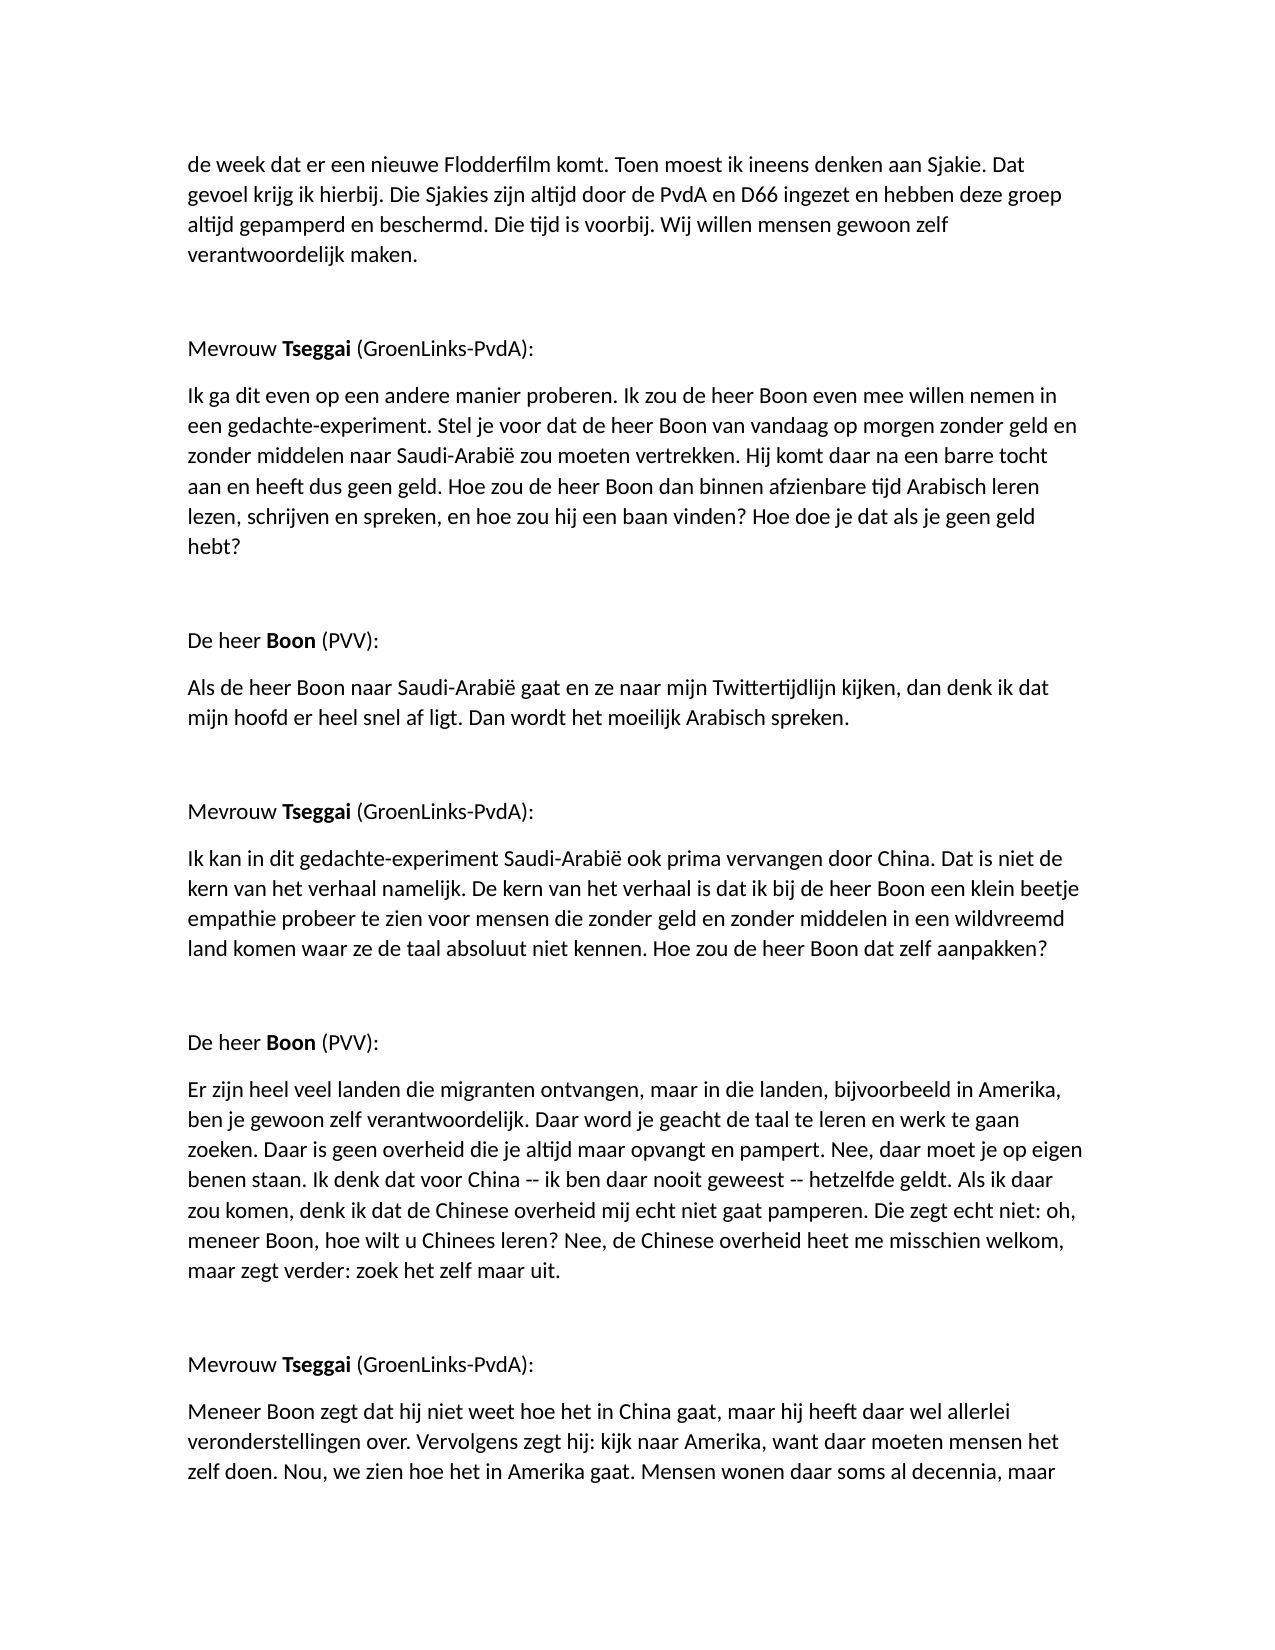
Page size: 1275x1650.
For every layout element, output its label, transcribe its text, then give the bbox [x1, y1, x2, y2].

text Mevrouw Tseggai (GroenLinks-PvdA): [187, 1350, 1087, 1378]
text Ik ga dit even op een andere manier proberen. Ik zou de heer Boon even mee willen nemen in een gedachte-experiment. Stel je voor dat de heer Boon van vandaag op morgen zonder geld en zonder middelen naar Saudi-Arabië zou moeten vertrekken. Hij komt daar na een barre tocht aan en heeft dus geen geld. Hoe zou de heer Boon dan binnen afzienbare tijd Arabisch leren lezen, schrijven en spreken, en hoe zou hij een baan vinden? Hoe doe je dat als je geen geld hebt? [187, 381, 1087, 560]
text Mevrouw Tseggai (GroenLinks-PvdA): [187, 797, 1087, 825]
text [187, 1397, 1087, 1485]
text De heer Boon (PVV): [187, 626, 1087, 654]
text Als de heer Boon naar Saudi-Arabië gaat en ze naar mijn Twittertijdlijn kijken, dan denk ik dat mijn hoofd er heel snel af ligt. Dan wordt het moeilijk Arabisch spreken. [187, 673, 1087, 731]
text Er zijn heel veel landen die migranten ontvangen, maar in die landen, bijvoorbeeld in Amerika, ben je gewoon zelf verantwoordelijk. Daar word je geacht de taal te leren en werk te gaan zoeken. Daar is geen overheid die je altijd maar opvangt en pampert. Nee, daar moet je op eigen benen staan. Ik denk dat voor China -- ik ben daar nooit geweest -- hetzelfde geldt. Als ik daar zou komen, denk ik dat de Chinese overheid mij echt niet gaat pamperen. Die zegt echt niet: oh, meneer Boon, hoe wilt u Chinees leren? Nee, de Chinese overheid heet me misschien welkom, maar zegt verder: zoek het zelf maar uit. [187, 1075, 1087, 1284]
text Ik kan in dit gedachte-experiment Saudi-Arabië ook prima vervangen door China. Dat is niet de kern van het verhaal namelijk. De kern van het verhaal is dat ik bij de heer Boon een klein beetje empathie probeer te zien voor mensen die zonder geld en zonder middelen in een wildvreemd land komen waar ze de taal absoluut niet kennen. Hoe zou de heer Boon dat zelf aanpakken? [187, 844, 1087, 962]
text Mevrouw Tseggai (GroenLinks-PvdA): [187, 334, 1087, 362]
text De heer Boon (PVV): [187, 1028, 1087, 1056]
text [187, 150, 1087, 269]
